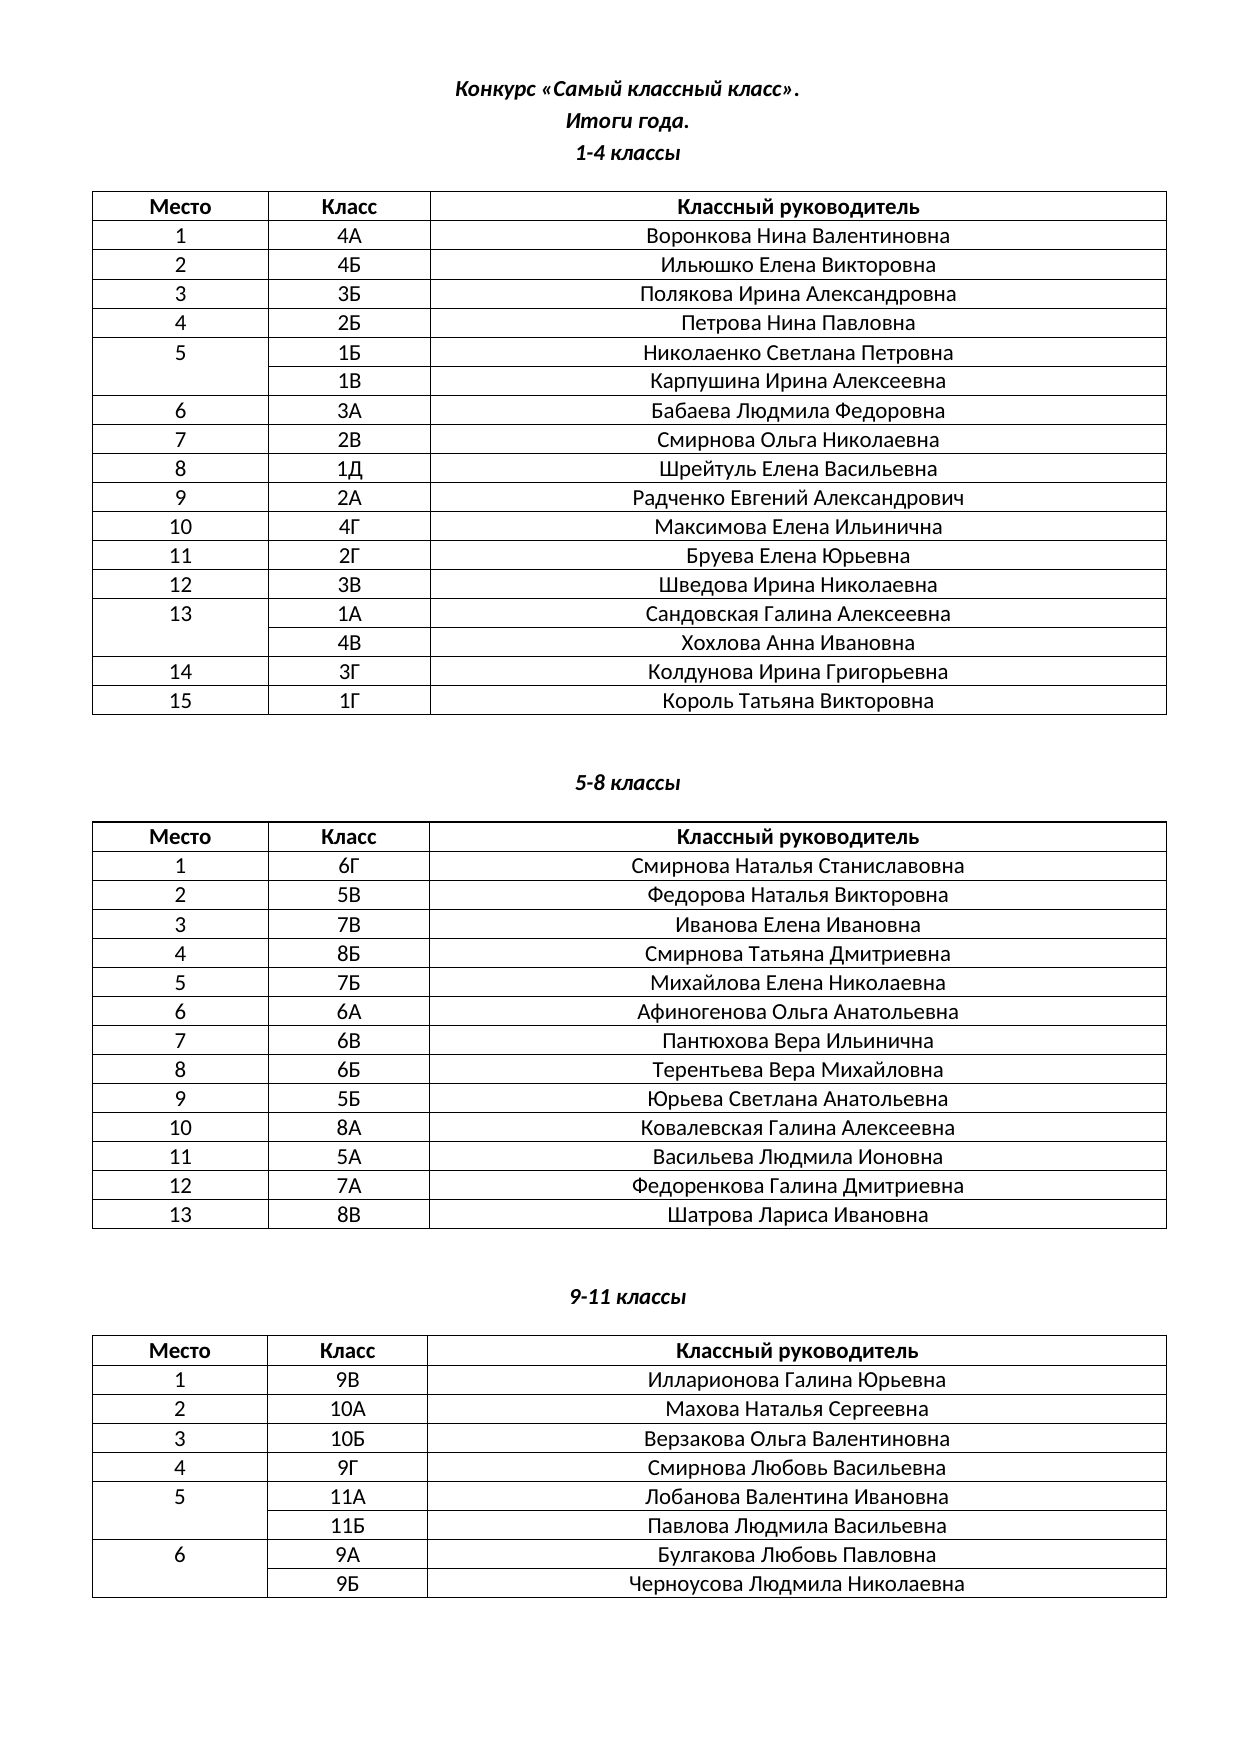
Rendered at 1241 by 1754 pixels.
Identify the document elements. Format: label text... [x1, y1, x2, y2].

table_header Место [93, 1336, 267, 1364]
table_header Класс [269, 823, 429, 851]
table_cell 3 [93, 1424, 267, 1452]
table_cell Шведова Ирина Николаевна [431, 570, 1166, 598]
table_cell 6 [93, 1540, 267, 1597]
table_cell 7 [93, 1026, 268, 1054]
table_cell Федоренкова Галина Дмитриевна [430, 1171, 1166, 1199]
table_cell Пантюхова Вера Ильинична [430, 1026, 1166, 1054]
table_cell Шатрова Лариса Ивановна [430, 1200, 1166, 1228]
table_cell 1Д [269, 454, 430, 482]
table_cell 9А [268, 1540, 427, 1568]
table_cell 10А [268, 1395, 427, 1423]
table_cell 1А [269, 599, 430, 627]
table_cell 9В [268, 1366, 427, 1393]
table_cell 6Г [269, 852, 429, 879]
table_cell 8А [269, 1113, 429, 1141]
table_cell 8 [93, 454, 268, 482]
table_cell 1Б [269, 338, 430, 366]
table_cell 3Б [269, 280, 430, 307]
text Конкурс «Самый классный класс». [103, 74, 1152, 102]
table_header Класс [269, 192, 430, 220]
table_cell Илларионова Галина Юрьевна [428, 1366, 1166, 1393]
table_cell 2Б [269, 309, 430, 337]
table_cell 12 [93, 1171, 268, 1199]
table_cell Смирнова Любовь Васильевна [428, 1453, 1166, 1481]
table_cell 8В [269, 1200, 429, 1228]
table_cell 11 [93, 1142, 268, 1170]
table_cell 3А [269, 396, 430, 424]
table_cell 4А [269, 221, 430, 249]
table_cell 5А [269, 1142, 429, 1170]
table_cell 1В [269, 367, 430, 395]
table_cell 11 [93, 541, 268, 569]
table_cell Ильюшко Елена Викторовна [431, 250, 1166, 278]
table_cell 4 [93, 1453, 267, 1481]
table_cell 2 [93, 250, 268, 278]
table_cell Сандовская Галина Алексеевна [431, 599, 1166, 627]
table_cell 9 [93, 483, 268, 511]
table_cell Ковалевская Галина Алексеевна [430, 1113, 1166, 1141]
table_cell 4 [93, 939, 268, 967]
table_cell 4Г [269, 512, 430, 540]
table_cell 7Б [269, 968, 429, 996]
table_cell 7А [269, 1171, 429, 1199]
table_cell 5 [93, 338, 268, 395]
table_cell Васильева Людмила Ионовна [430, 1142, 1166, 1170]
table_cell 11А [268, 1482, 427, 1510]
table_cell 3 [93, 280, 268, 307]
table_cell 4Б [269, 250, 430, 278]
table_cell 2В [269, 425, 430, 453]
table_cell 6Б [269, 1055, 429, 1083]
table_cell Полякова Ирина Александровна [431, 280, 1166, 307]
table_header Классный руководитель [428, 1336, 1166, 1364]
table_cell 9 [93, 1084, 268, 1112]
table_cell Терентьева Вера Михайловна [430, 1055, 1166, 1083]
table_header Классный руководитель [431, 192, 1166, 220]
table_cell Смирнова Наталья Станиславовна [430, 852, 1166, 879]
table_cell Павлова Людмила Васильевна [428, 1511, 1166, 1539]
text 9-11 классы [103, 1282, 1152, 1310]
table_cell 2 [93, 881, 268, 909]
table_cell 5 [93, 1482, 267, 1539]
table_cell Бабаева Людмила Федоровна [431, 396, 1166, 424]
table_cell Иванова Елена Ивановна [430, 910, 1166, 938]
table_cell Лобанова Валентина Ивановна [428, 1482, 1166, 1510]
table_cell 10 [93, 512, 268, 540]
table_cell Хохлова Анна Ивановна [431, 628, 1166, 656]
table_cell Михайлова Елена Николаевна [430, 968, 1166, 996]
table_header Место [93, 823, 268, 851]
table_cell 4 [93, 309, 268, 337]
table_cell 2А [269, 483, 430, 511]
table_cell 10Б [268, 1424, 427, 1452]
table_cell 1 [93, 852, 268, 879]
table_cell 7В [269, 910, 429, 938]
table_cell Карпушина Ирина Алексеевна [431, 367, 1166, 395]
table_cell 9Г [268, 1453, 427, 1481]
table_header Классный руководитель [430, 823, 1166, 851]
table_cell Николаенко Светлана Петровна [431, 338, 1166, 366]
table_cell 2 [93, 1395, 267, 1423]
table_cell 8Б [269, 939, 429, 967]
table_cell 12 [93, 570, 268, 598]
table_cell 3Г [269, 657, 430, 685]
table_cell 2Г [269, 541, 430, 569]
table_cell 6 [93, 997, 268, 1025]
table_cell Юрьева Светлана Анатольевна [430, 1084, 1166, 1112]
table_cell 14 [93, 657, 268, 685]
table_cell Махова Наталья Сергеевна [428, 1395, 1166, 1423]
table_cell 1 [93, 1366, 267, 1393]
table_cell 11Б [268, 1511, 427, 1539]
table_cell 9Б [268, 1569, 427, 1597]
table_cell 1Г [269, 686, 430, 714]
table_cell Радченко Евгений Александрович [431, 483, 1166, 511]
table_cell Максимова Елена Ильинична [431, 512, 1166, 540]
table_cell 1 [93, 221, 268, 249]
table_cell Петрова Нина Павловна [431, 309, 1166, 337]
table_cell Бруева Елена Юрьевна [431, 541, 1166, 569]
table_cell Черноусова Людмила Николаевна [428, 1569, 1166, 1597]
table_cell 4В [269, 628, 430, 656]
table_cell 8 [93, 1055, 268, 1083]
table_cell Воронкова Нина Валентиновна [431, 221, 1166, 249]
text Итоги года. [103, 106, 1152, 134]
table_cell Шрейтуль Елена Васильевна [431, 454, 1166, 482]
table_cell 6В [269, 1026, 429, 1054]
table_cell 15 [93, 686, 268, 714]
table_cell Булгакова Любовь Павловна [428, 1540, 1166, 1568]
table_cell 6 [93, 396, 268, 424]
table_cell 3 [93, 910, 268, 938]
table_header Класс [268, 1336, 427, 1364]
table_cell 7 [93, 425, 268, 453]
table_cell 10 [93, 1113, 268, 1141]
table_cell Король Татьяна Викторовна [431, 686, 1166, 714]
table_cell 3В [269, 570, 430, 598]
table_cell Афиногенова Ольга Анатольевна [430, 997, 1166, 1025]
table_cell Верзакова Ольга Валентиновна [428, 1424, 1166, 1452]
table_cell 5 [93, 968, 268, 996]
text 1-4 классы [103, 138, 1152, 166]
table_cell 13 [93, 599, 268, 656]
table_cell Колдунова Ирина Григорьевна [431, 657, 1166, 685]
table_cell 5Б [269, 1084, 429, 1112]
table_cell Смирнова Ольга Николаевна [431, 425, 1166, 453]
text 5-8 классы [103, 768, 1152, 796]
table_cell 5В [269, 881, 429, 909]
table_cell Федорова Наталья Викторовна [430, 881, 1166, 909]
table_cell 13 [93, 1200, 268, 1228]
table_cell 6А [269, 997, 429, 1025]
table_cell Смирнова Татьяна Дмитриевна [430, 939, 1166, 967]
table_header Место [93, 192, 268, 220]
